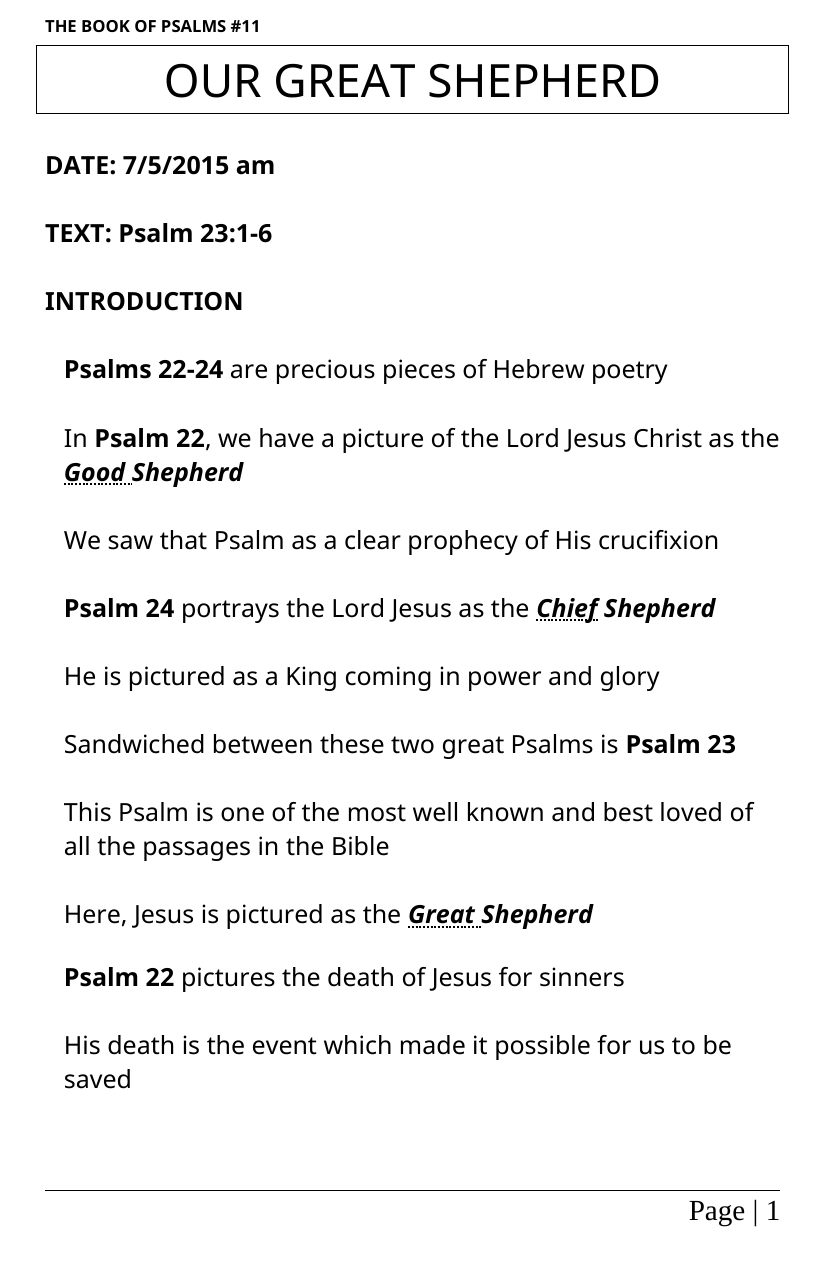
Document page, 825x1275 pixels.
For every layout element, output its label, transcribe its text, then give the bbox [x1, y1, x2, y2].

text His death is the event which made it possible for us to be saved [64, 1028, 780, 1096]
text Psalms 22-24 are precious pieces of Hebrew poetry [64, 352, 780, 386]
text He is pictured as a King coming in power and glory [64, 659, 780, 693]
text TEXT: Psalm 23:1-6 [45, 216, 780, 250]
text Psalm 22 pictures the death of Jesus for sinners [64, 960, 780, 994]
text INTRODUCTION [45, 284, 780, 318]
text OUR GREAT SHEPHERD [37, 46, 788, 113]
text This Psalm is one of the most well known and best loved of all the passages in the Bible [64, 795, 780, 863]
text Here, Jesus is pictured as the Great Shepherd [64, 897, 780, 931]
text DATE: 7/5/2015 am [45, 148, 780, 182]
text Psalm 24 portrays the Lord Jesus as the Chief Shepherd [64, 591, 780, 624]
text We saw that Psalm as a clear prophecy of His crucifixion [64, 522, 780, 556]
text In Psalm 22, we have a picture of the Lord Jesus Christ as the Good Shepherd [64, 420, 780, 488]
text Sandwiched between these two great Psalms is Psalm 23 [64, 727, 780, 761]
